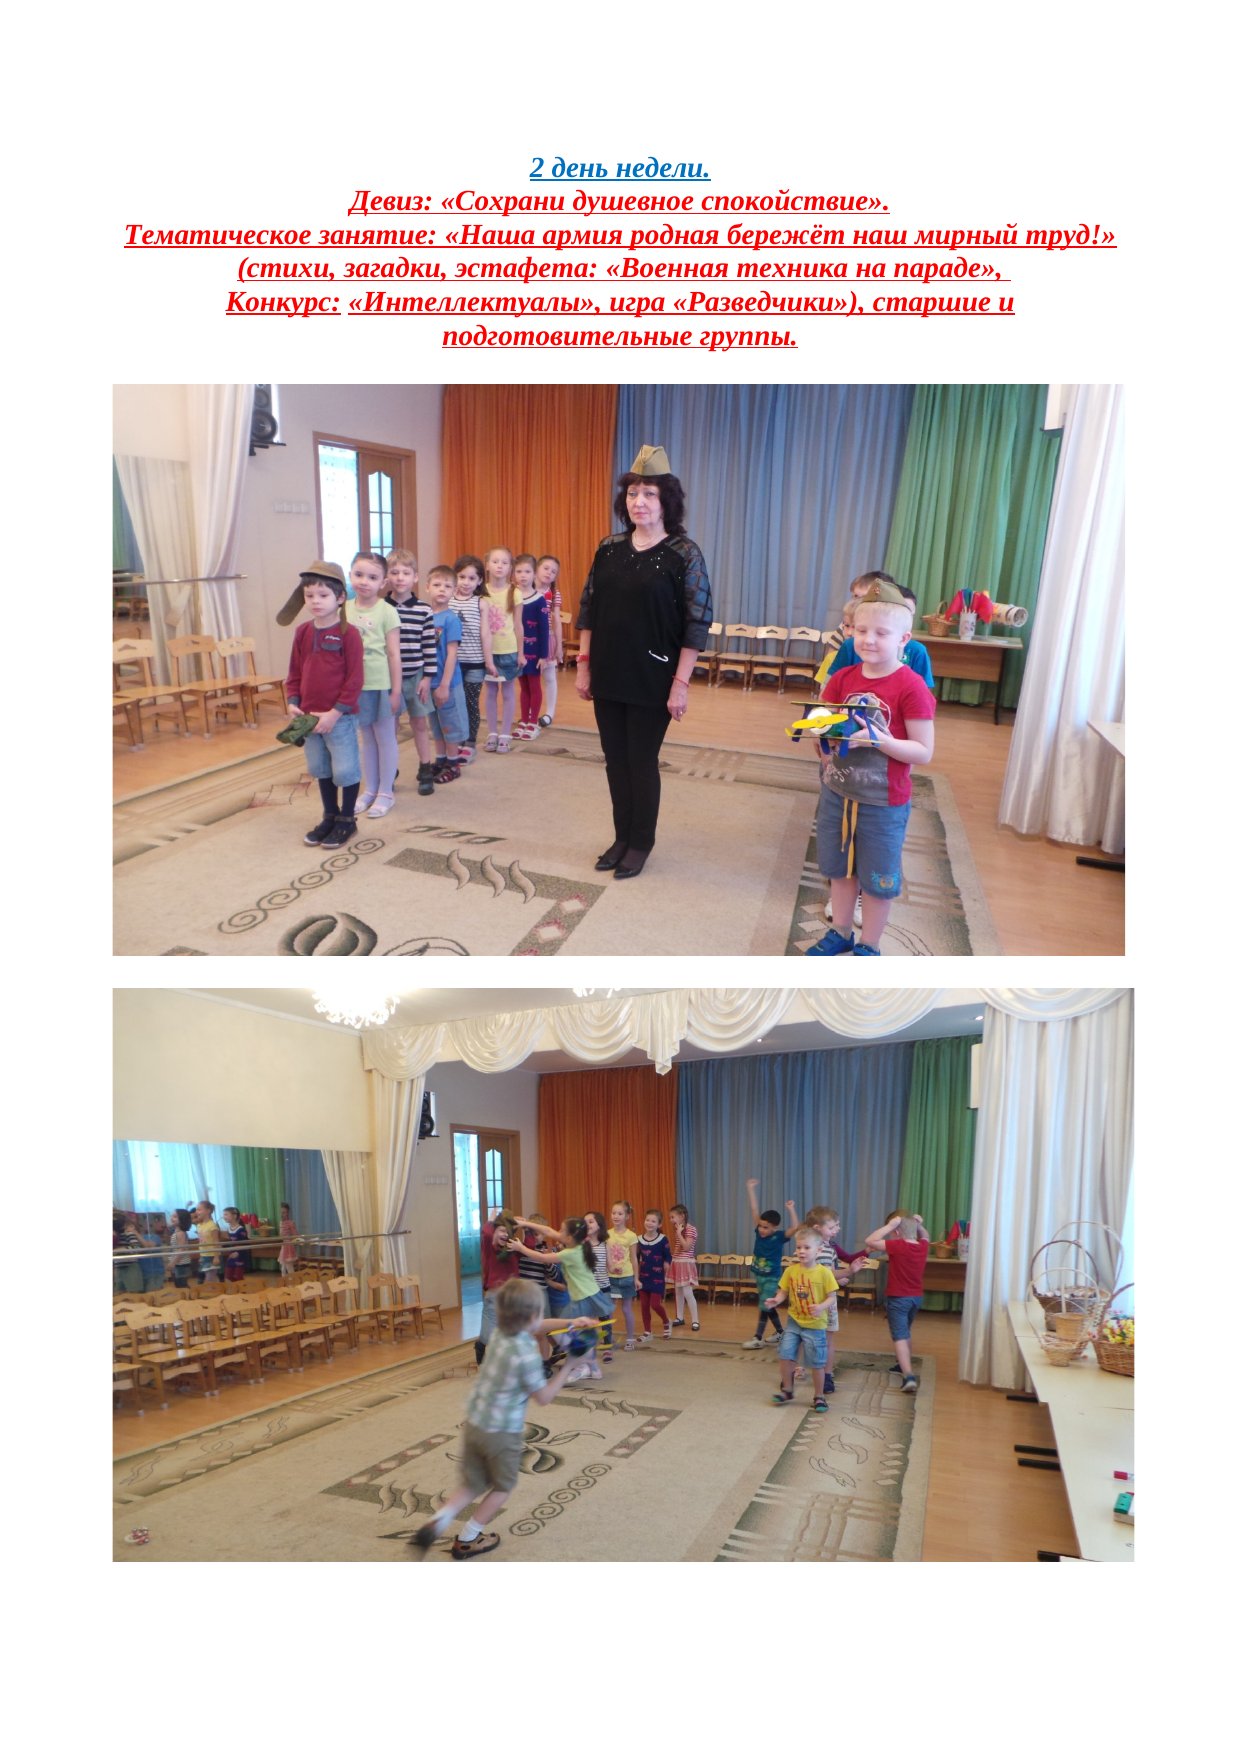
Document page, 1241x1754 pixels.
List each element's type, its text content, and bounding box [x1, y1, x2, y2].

text Тематическое занятие: «Наша армия родная бережёт наш мирный труд!» (стихи, загадки, эстафета: «Военная техника на параде», [112, 217, 1128, 284]
picture [112, 384, 1125, 956]
picture [112, 988, 1135, 1562]
text Конкурс: «Интеллектуалы», игра «Разведчики»), старшие и подготовительные группы. [112, 284, 1128, 351]
text 2 день недели. [112, 150, 1128, 183]
text Девиз: «Сохрани душевное спокойствие». [112, 183, 1128, 217]
